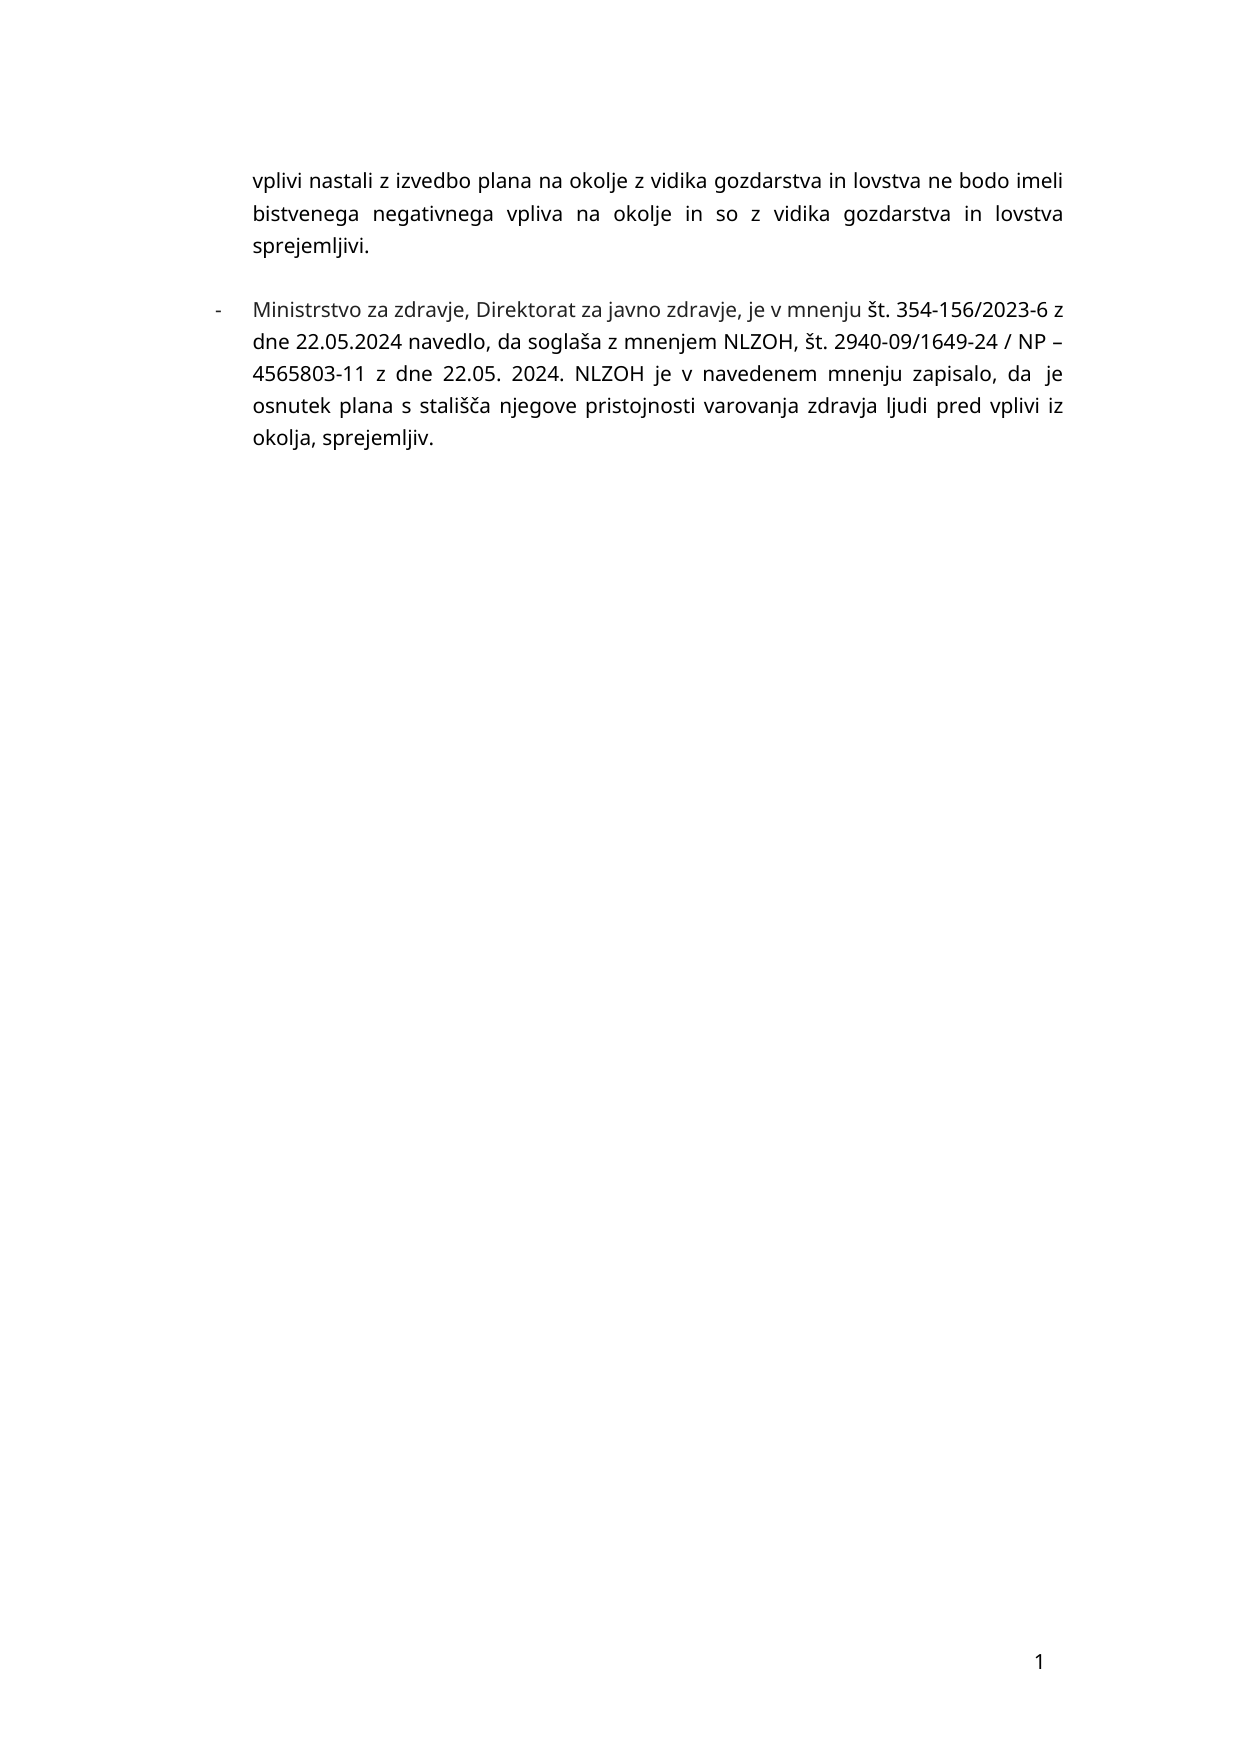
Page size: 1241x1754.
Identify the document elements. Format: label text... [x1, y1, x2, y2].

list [215, 167, 1063, 259]
list Ministrstvo za zdravje, Direktorat za javno zdravje, je v mnenju št. 354-156/2023-6 z dne 22.05.2024 navedlo, da soglaša z mnenjem NLZOH, št. 2940-09/1649-24 / NP – 4565803-11 z dne 22.05. 2024. NLZOH je v navedenem mnenju zapisalo, da je osnutek plana s stališča njegove pristojnosti varovanja zdravja ljudi pred vplivi iz okolja, sprejemljiv. [215, 295, 1063, 452]
